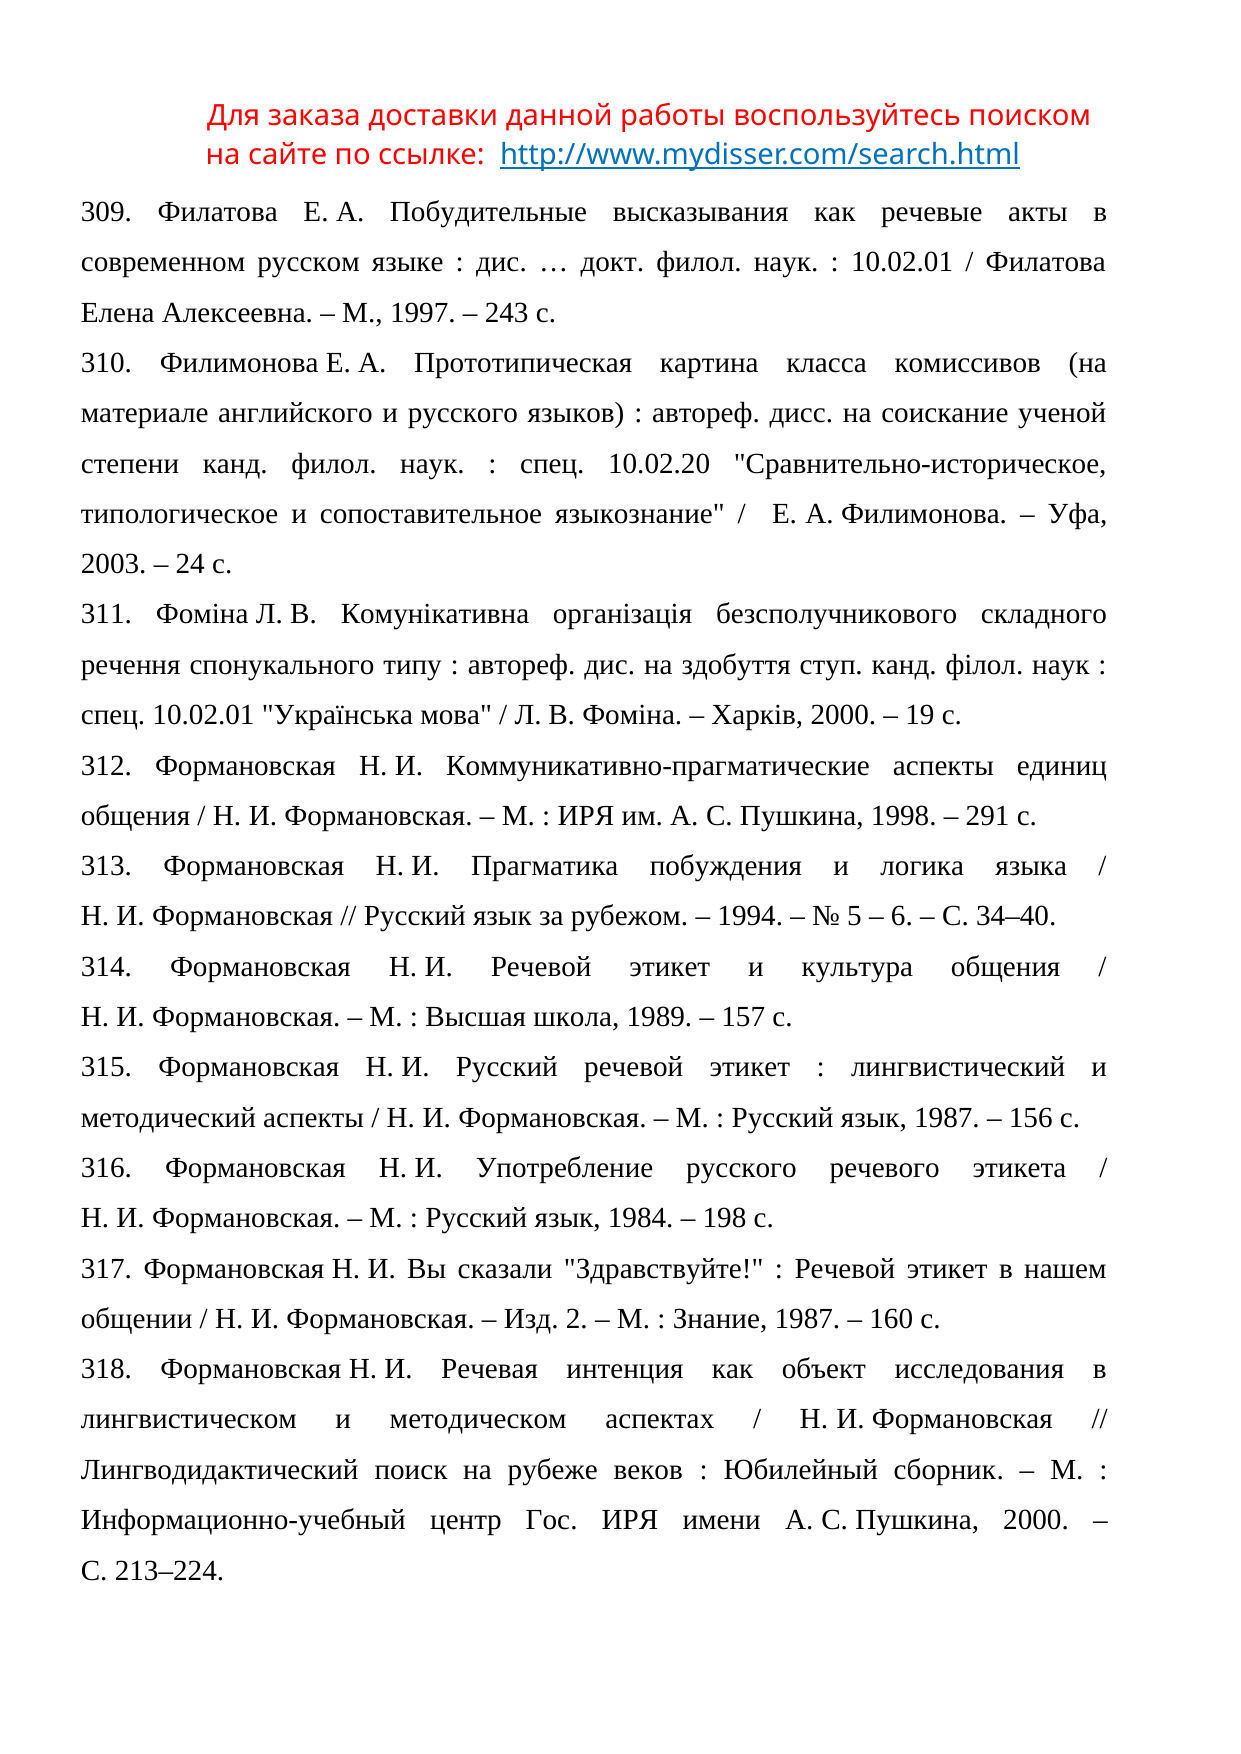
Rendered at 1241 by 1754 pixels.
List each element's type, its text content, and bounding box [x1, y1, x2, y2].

text 317. Формановская Н. И. Вы сказали "Здравствуйте!" : Речевой этикет в нашем общении / Н. И. Формановская. – Изд. 2. – М. : Знание, 1987. – 160 с. [81, 1251, 1108, 1334]
text 311. Фоміна Л. В. Комунікативна організація безсполучникового складного речення спонукального типу : автореф. дис. на здобуття ступ. канд. філол. наук : спец. 10.02.01 "Українська мова" / Л. В. Фоміна. – Харків, 2000. – 19 с. [81, 597, 1108, 731]
text 313. Формановская Н. И. Прагматика побуждения и логика языка / Н. И. Формановская // Русский язык за рубежом. – 1994. – № 5 – 6. – С. 34–40. [81, 848, 1108, 932]
text 318. Формановская Н. И. Речевая интенция как объект исследования в лингвистическом и методическом аспектах / Н. И. Формановская // Лингводидактический поиск на рубеже веков : Юбилейный сборник. – М. : Информационно-учебный центр Гос. ИРЯ имени А. С. Пушкина, 2000. – С. 213–224. [81, 1351, 1108, 1586]
text 316. Формановская Н. И. Употребление русского речевого этикета / Н. И. Формановская. – М. : Русский язык, 1984. – 198 с. [81, 1150, 1108, 1234]
text 310. Филимонова Е. А. Прототипическая картина класса комиссивов (на материале английского и русского языков) : автореф. дисс. на соискание ученой степени канд. филол. наук. : спец. 10.02.20 "Сравнительно-историческое, типологическое и сопоставительное языкознание" / Е. А. Филимонова. – Уфа, 2003. – 24 с. [81, 345, 1108, 580]
text 314. Формановская Н. И. Речевой этикет и культура общения / Н. И. Формановская. – М. : Высшая школа, 1989. – 157 с. [81, 949, 1108, 1033]
text 309. Филатова Е. А. Побудительные высказывания как речевые акты в современном русском языке : дис. … докт. филол. наук. : 10.02.01 / Филатова Елена Алексеевна. – М., 1997. – 243 с. [81, 194, 1108, 328]
text 312. Формановская Н. И. Коммуникативно-прагматические аспекты единиц общения / Н. И. Формановская. – М. : ИРЯ им. А. С. Пушкина, 1998. – 291 с. [81, 748, 1108, 831]
text 315. Формановская Н. И. Русский речевой этикет : лингвистический и методический аспекты / Н. И. Формановская. – М. : Русский язык, 1987. – 156 с. [81, 1049, 1108, 1133]
